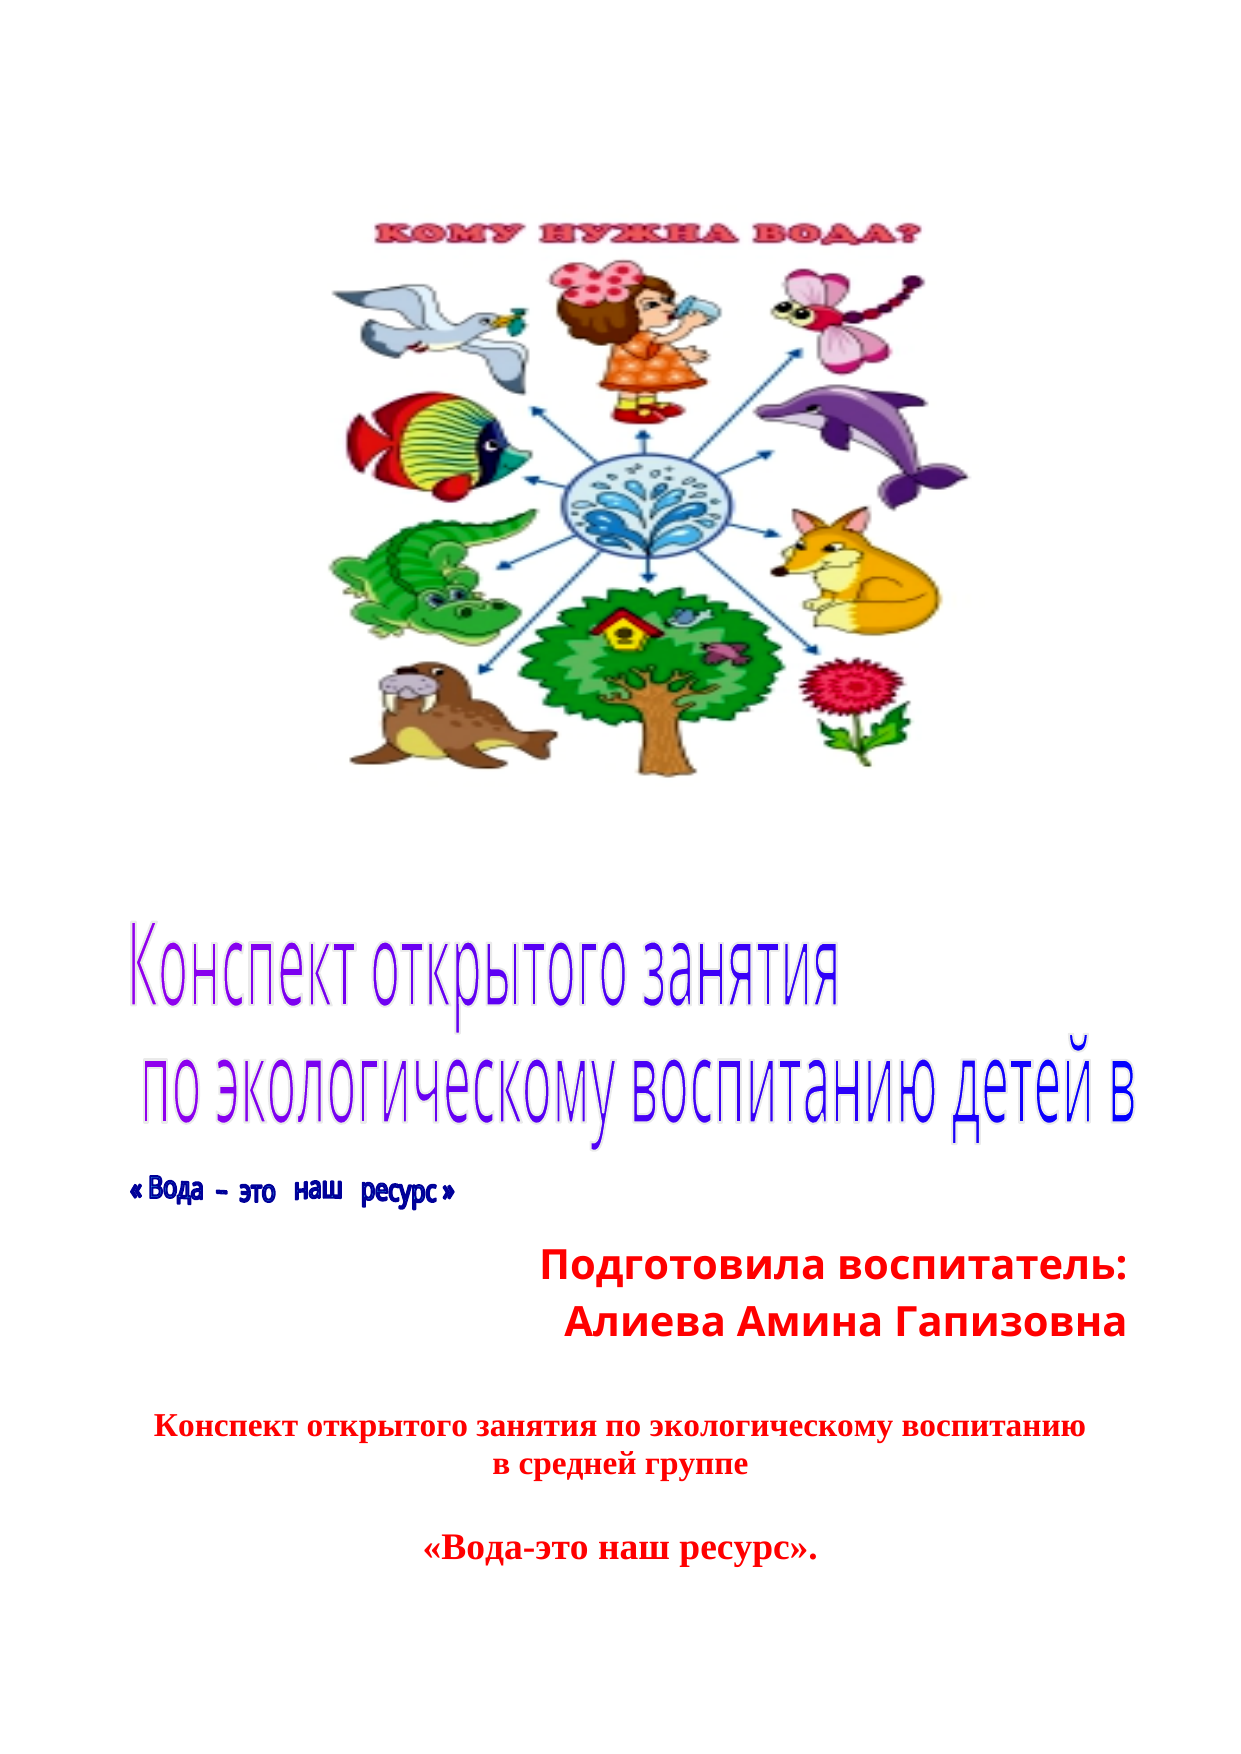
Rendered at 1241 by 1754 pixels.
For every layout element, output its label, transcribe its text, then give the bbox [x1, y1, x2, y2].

text Конспект открытого занятия по экологическому воспитанию [112, 1405, 1128, 1443]
text Подготовила воспитатель: [112, 1234, 1128, 1291]
text «Вода-это наш ресурс». [112, 1525, 1128, 1568]
text в средней группе [112, 1443, 1128, 1482]
picture [309, 203, 986, 791]
text Алиева Амина Гапизовна [112, 1291, 1128, 1348]
